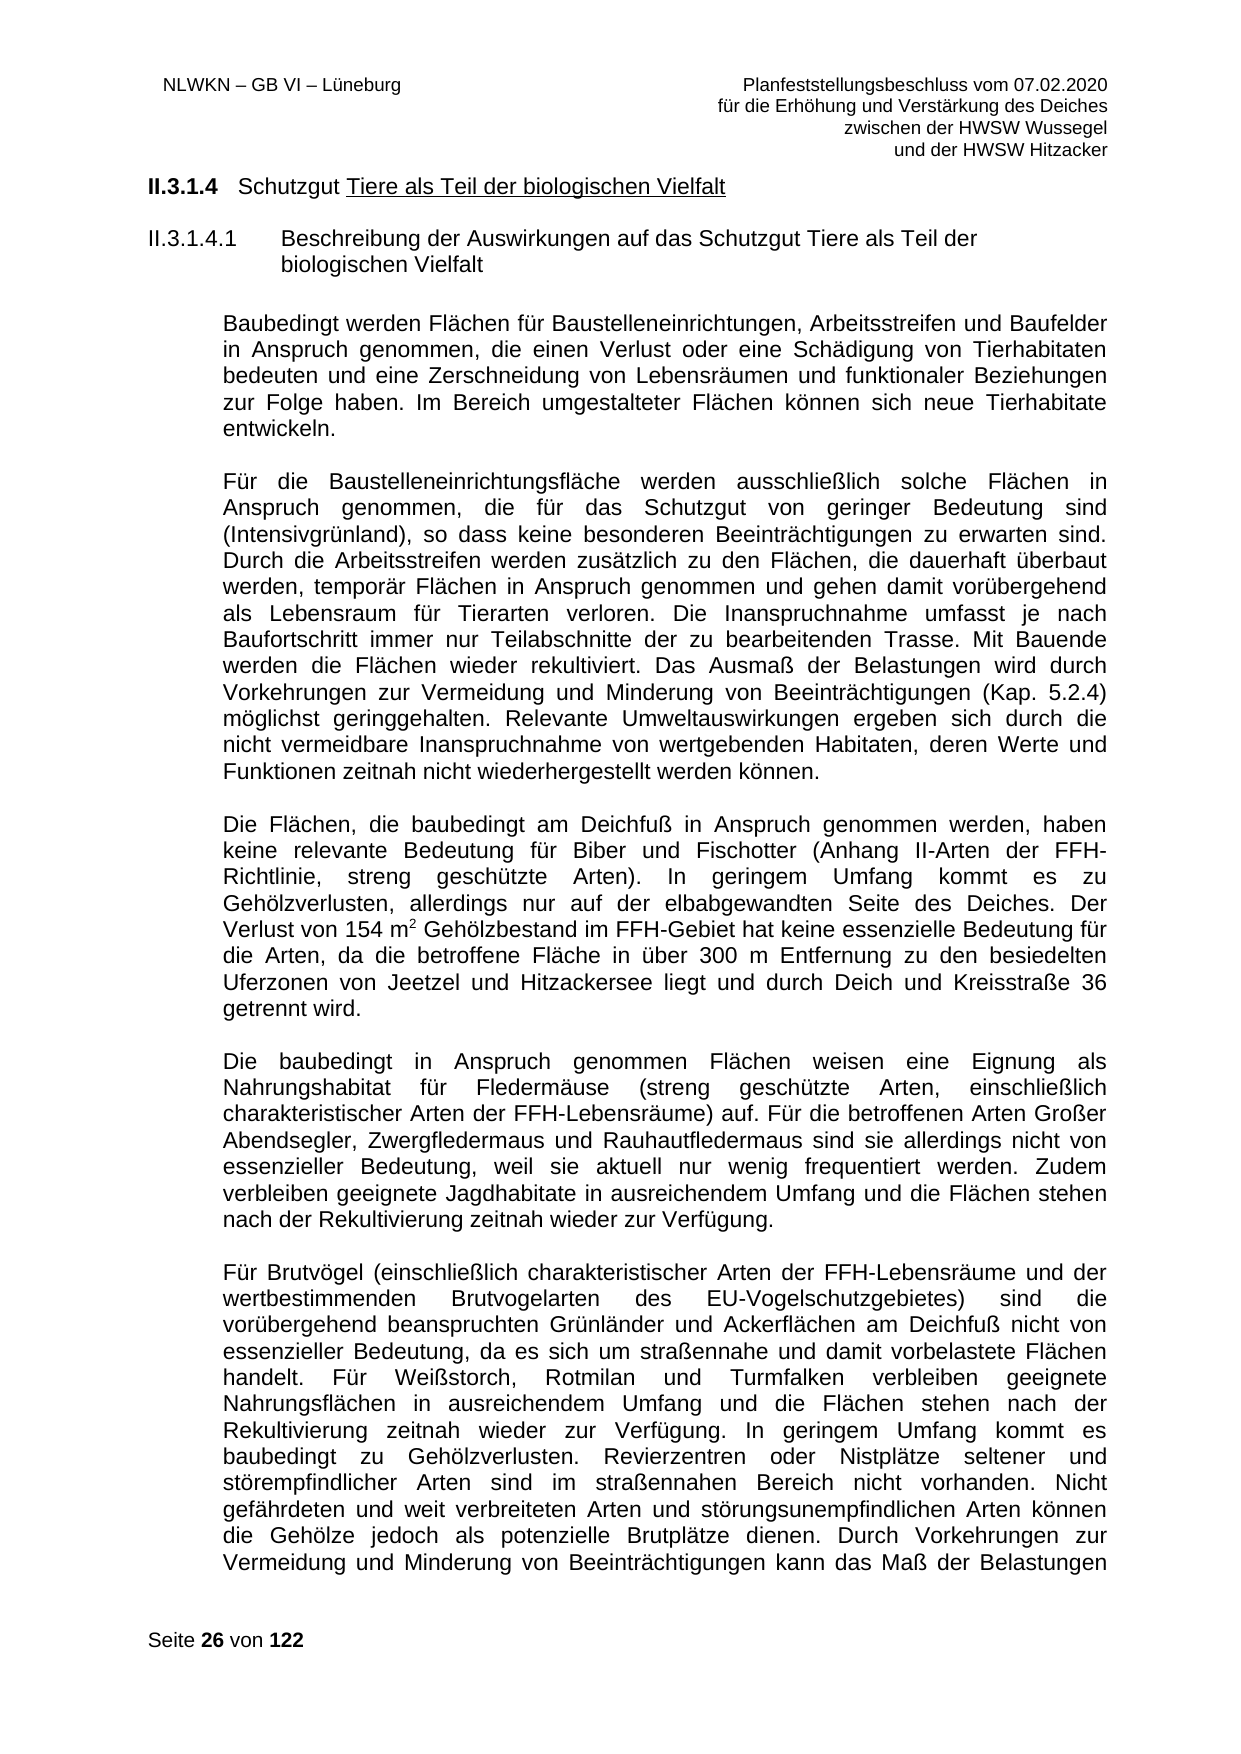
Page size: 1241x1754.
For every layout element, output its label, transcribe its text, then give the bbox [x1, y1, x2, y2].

text Für die Baustelleneinrichtungsfläche werden ausschließlich solche Flächen in Anspruch genommen, die für das Schutzgut von geringer Bedeutung sind (Intensivgrünland), so dass keine besonderen Beeinträchtigungen zu erwarten sind. Durch die Arbeitsstreifen werden zusätzlich zu den Flächen, die dauerhaft überbaut werden, temporär Flächen in Anspruch genommen und gehen damit vorübergehend als Lebensraum für Tierarten verloren. Die Inanspruchnahme umfasst je nach Baufortschritt immer nur Teilabschnitte der zu bearbeitenden Trasse. Mit Bauende werden die Flächen wieder rekultiviert. Das Ausmaß der Belastungen wird durch Vorkehrungen zur Vermeidung und Minderung von Beeinträchtigungen (Kap. 5.2.4) möglichst geringgehalten. Relevante Umweltauswirkungen ergeben sich durch die nicht vermeidbare Inanspruchnahme von wertgebenden Habitaten, deren Werte und Funktionen zeitnah nicht wiederhergestellt werden können. [223, 468, 1107, 784]
subtitle Beschreibung der Auswirkungen auf das Schutzgut Tiere als Teil der biologischen Vielfalt [148, 224, 1107, 303]
text Die baubedingt in Anspruch genommen Flächen weisen eine Eignung als Nahrungshabitat für Fledermäuse (streng geschützte Arten, einschließlich charakteristischer Arten der FFH-Lebensräume) auf. Für die betroffenen Arten Großer Abendsegler, Zwergfledermaus und Rauhautfledermaus sind sie allerdings nicht von essenzieller Bedeutung, weil sie aktuell nur wenig frequentiert werden. Zudem verbleiben geeignete Jagdhabitate in ausreichendem Umfang und die Flächen stehen nach der Rekultivierung zeitnah wieder zur Verfügung. [223, 1048, 1107, 1232]
subtitle Schutzgut Tiere als Teil der biologischen Vielfalt [148, 173, 1107, 199]
text Baubedingt werden Flächen für Baustelleneinrichtungen, Arbeitsstreifen und Baufelder in Anspruch genommen, die einen Verlust oder eine Schädigung von Tierhabitaten bedeuten und eine Zerschneidung von Lebensräumen und funktionaler Beziehungen zur Folge haben. Im Bereich umgestalteter Flächen können sich neue Tierhabitate entwickeln. [223, 310, 1107, 442]
text Die Flächen, die baubedingt am Deichfuß in Anspruch genommen werden, haben keine relevante Bedeutung für Biber und Fischotter (Anhang II-Arten der FFH-Richtlinie, streng geschützte Arten). In geringem Umfang kommt es zu Gehölzverlusten, allerdings nur auf der elbabgewandten Seite des Deiches. Der Verlust von 154 m2 Gehölzbestand im FFH-Gebiet hat keine essenzielle Bedeutung für die Arten, da die betroffene Fläche in über 300 m Entfernung zu den besiedelten Uferzonen von Jeetzel und Hitzackersee liegt und durch Deich und Kreisstraße 36 getrennt wird. [223, 811, 1107, 1021]
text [223, 1258, 1107, 1575]
